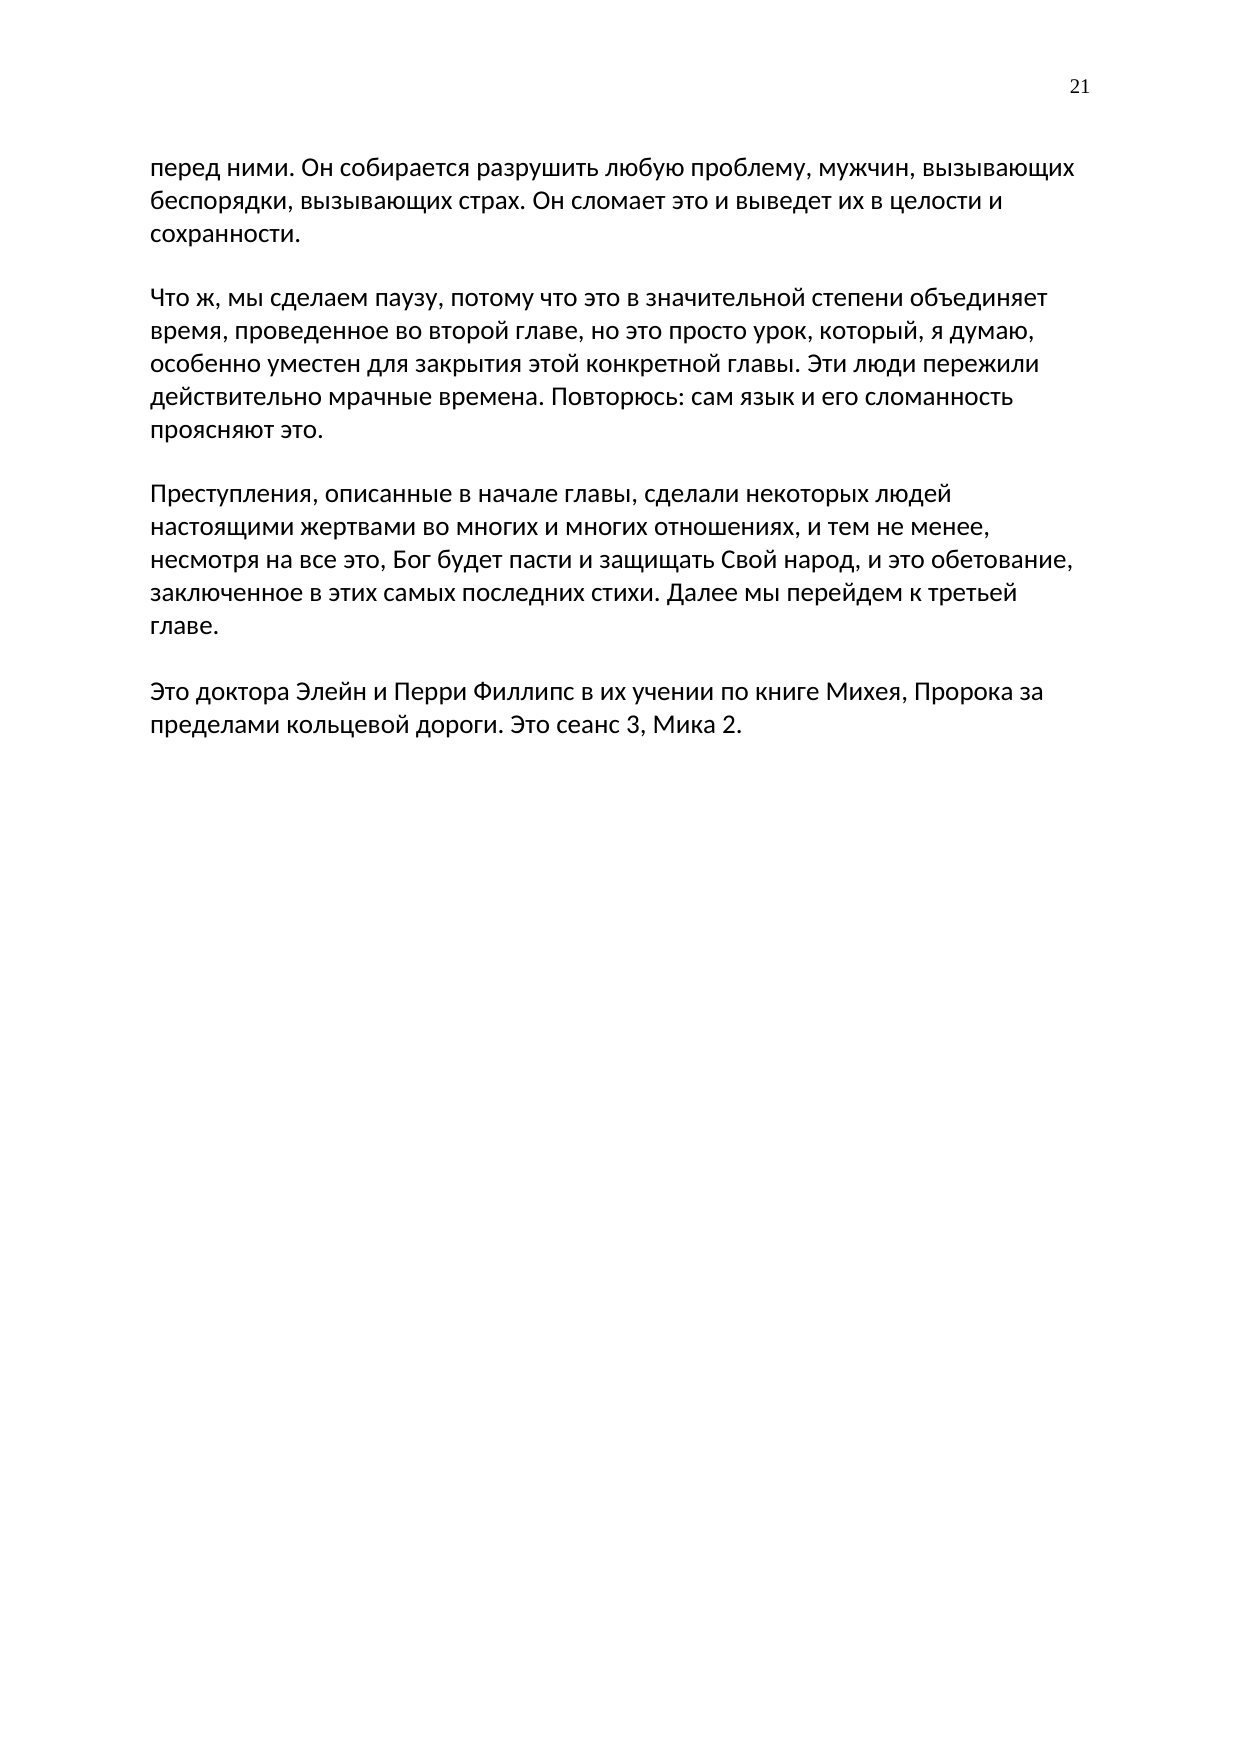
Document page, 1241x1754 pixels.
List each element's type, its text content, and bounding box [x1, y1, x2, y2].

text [150, 150, 1090, 249]
text Что ж, мы сделаем паузу, потому что это в значительной степени объединяет время, проведенное во второй главе, но это просто урок, который, я думаю, особенно уместен для закрытия этой конкретной главы. Эти люди пережили действительно мрачные времена. Повторюсь: сам язык и его сломанность проясняют это. [150, 280, 1090, 445]
text Это доктора Элейн и Перри Филлипс в их учении по книге Михея, Пророка за пределами кольцевой дороги. Это сеанс 3, Мика 2. [150, 674, 1090, 741]
text Преступления, описанные в начале главы, сделали некоторых людей настоящими жертвами во многих и многих отношениях, и тем не менее, несмотря на все это, Бог будет пасти и защищать Свой народ, и это обетование, заключенное в этих самых последних стихи. Далее мы перейдем к третьей главе. [150, 476, 1090, 642]
